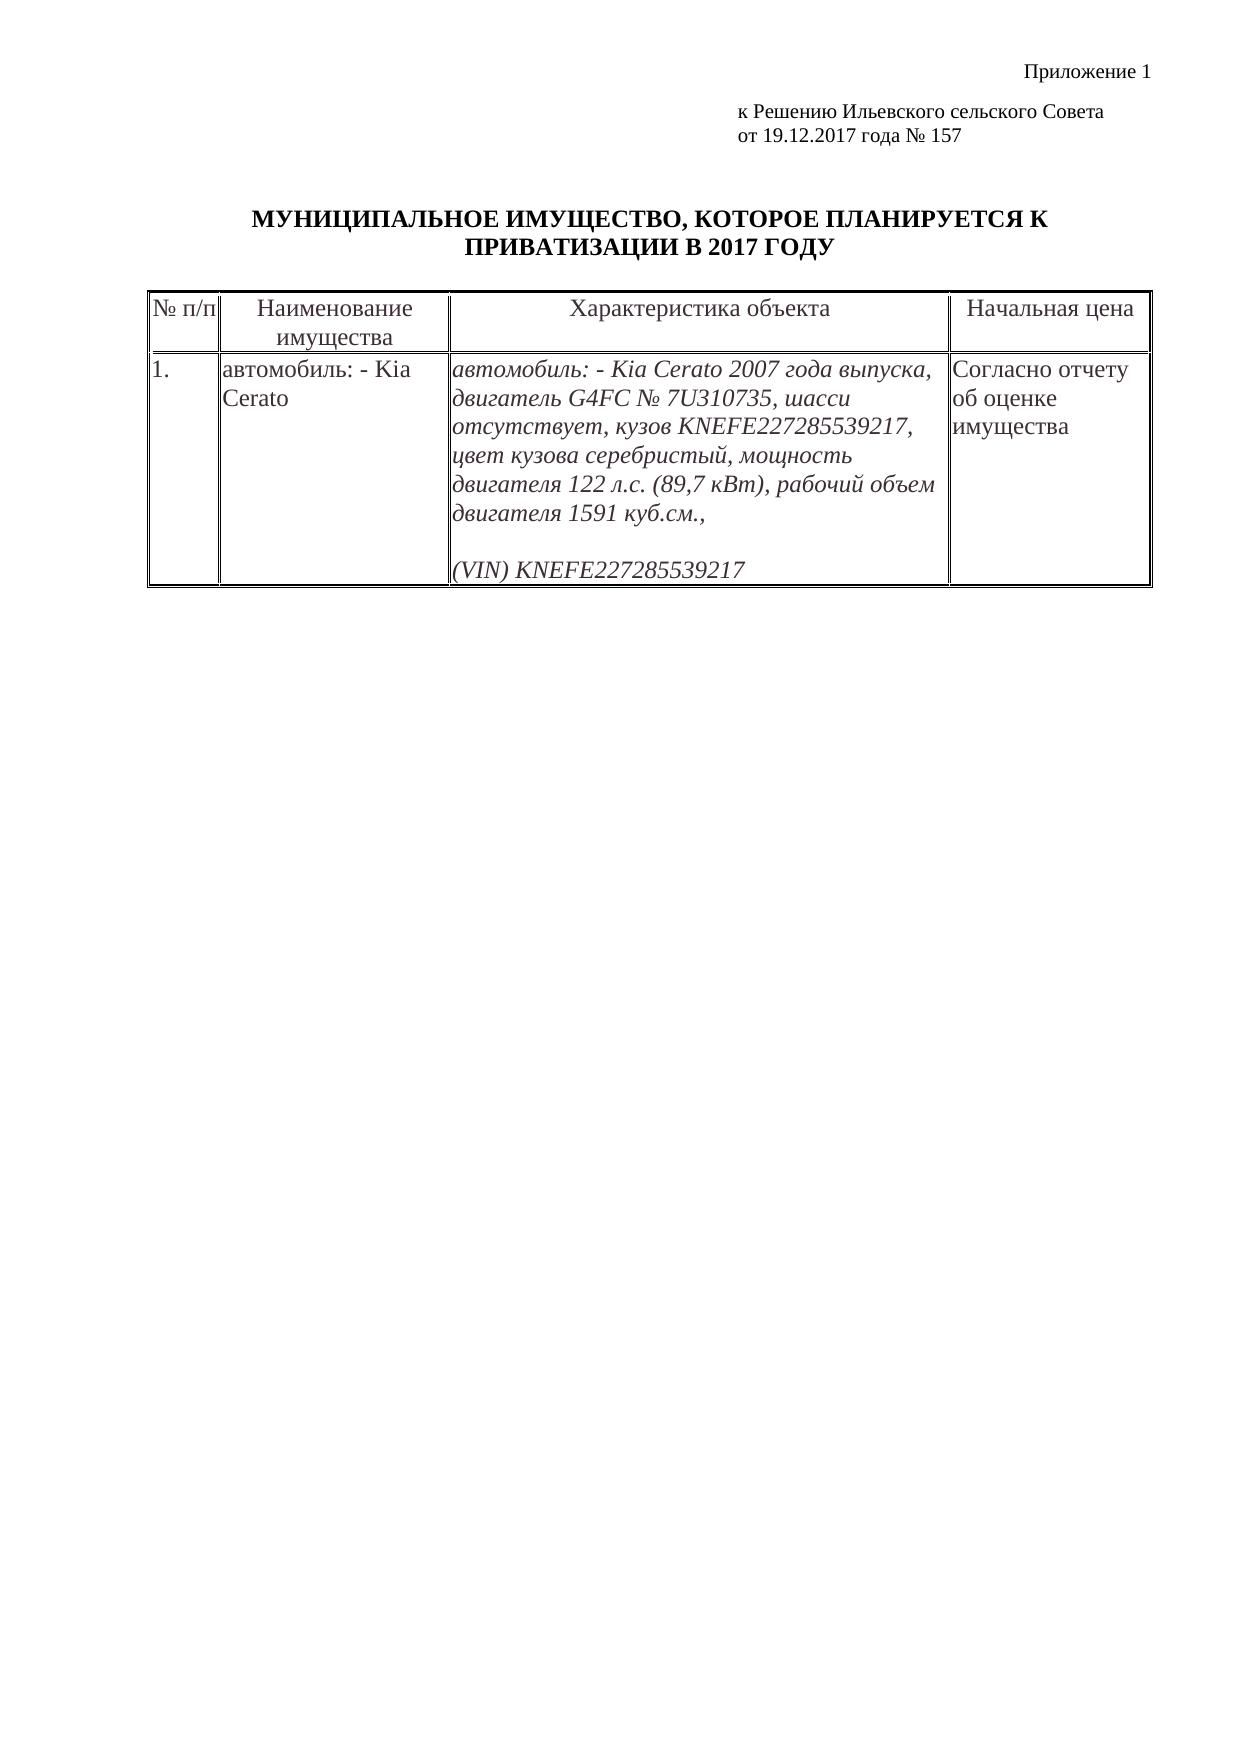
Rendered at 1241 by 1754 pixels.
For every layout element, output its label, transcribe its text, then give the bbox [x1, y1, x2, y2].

table_header Начальная цена [950, 293, 1149, 351]
table_cell Согласно отчету об оценке имущества [950, 351, 1151, 584]
table_cell автомобиль: - Kia Cerato 2007 года выпуска, двигатель G4FC № 7U310735, шасси отсутствует, кузов KNEFE227285539217, цвет кузова серебристый, мощность двигателя 122 л.с. (89,7 кВт), рабочий объем двигателя 1591 куб.см., (VIN) KNEFE227285539217 [450, 354, 950, 584]
table_cell автомобиль: - Kia Cerato [220, 354, 449, 584]
text Приложение 1 [148, 59, 1152, 83]
table_cell 1. [149, 351, 220, 584]
table_header Наименование имущества [220, 293, 449, 351]
text к Решению Ильевского сельского Совета [738, 99, 1152, 123]
text МУНИЦИПАЛЬНОЕ ИМУЩЕСТВО, КОТОРОЕ ПЛАНИРУЕТСЯ К ПРИВАТИЗАЦИИ В 2017 ГОДУ [148, 204, 1152, 261]
table_header № п/п [150, 293, 220, 351]
table_header Характеристика объекта [450, 293, 950, 351]
text от 19.12.2017 года № 157 [664, 123, 1152, 147]
